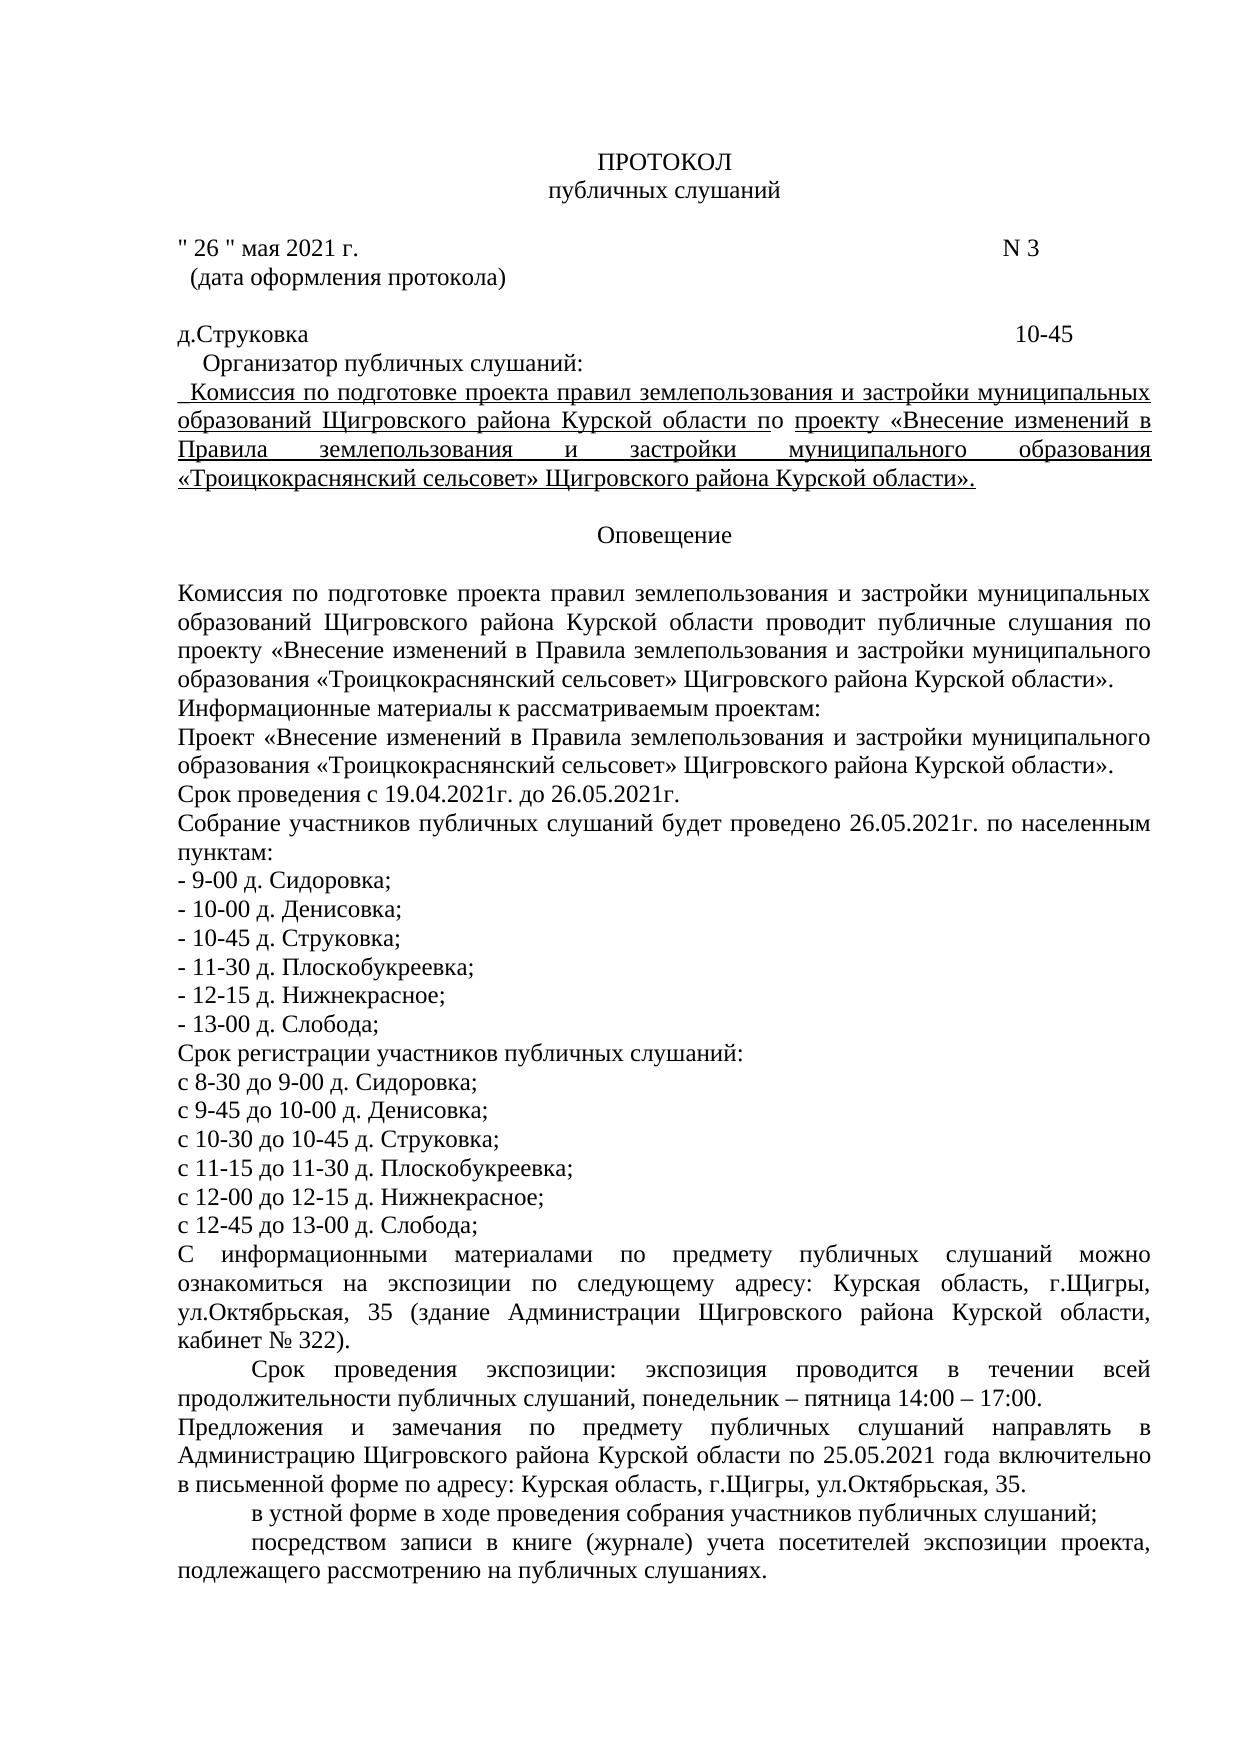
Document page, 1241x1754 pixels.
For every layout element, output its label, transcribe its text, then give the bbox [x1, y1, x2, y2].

text с 11-15 до 11-30 д. Плоскобукреевка; [177, 1153, 1152, 1182]
text Срок регистрации участников публичных слушаний: [177, 1038, 1152, 1067]
text Информационные материалы к рассматриваемым проектам: [177, 693, 1152, 722]
text с 12-45 до 13-00 д. Слобода; [177, 1211, 1152, 1239]
text - 10-45 д. Струковка; [177, 923, 1152, 952]
text _Комиссия по подготовке проекта правил землепользования и застройки муниципальных образований Щигровского района Курской области по проекту «Внесение изменений в Правила землепользования и застройки муниципального образования «Троицкокраснянский сельсовет» Щигровского района Курской области». [177, 377, 1152, 459]
text (дата оформления протокола) [177, 262, 1152, 291]
text с 8-30 до 9-00 д. Сидоровка; [177, 1067, 1152, 1096]
text Срок проведения экспозиции: экспозиция проводится в течении всей продолжительности публичных слушаний, понедельник – пятница 14:00 – 17:00. [177, 1354, 1152, 1412]
text - 12-15 д. Нижнекрасное; [177, 981, 1152, 1009]
text с 9-45 до 10-00 д. Денисовка; [177, 1096, 1152, 1124]
text - 9-00 д. Сидоровка; [177, 866, 1152, 894]
text Предложения и замечания по предмету публичных слушаний направлять в Администрацию Щигровского района Курской области по 25.05.2021 года включительно в письменной форме по адресу: Курская область, г.Щигры, ул.Октябрьская, 35. [177, 1412, 1152, 1498]
text с 12-00 до 12-15 д. Нижнекрасное; [177, 1182, 1152, 1211]
text ПРОТОКОЛ [177, 147, 1152, 176]
text " 26 " мая 2021 г. N 3 [177, 233, 1152, 262]
text - 10-00 д. Денисовка; [177, 894, 1152, 923]
text Комиссия по подготовке проекта правил землепользования и застройки муниципальных образований Щигровского района Курской области проводит публичные слушания по проекту «Внесение изменений в Правила землепользования и застройки муниципального образования «Троицкокраснянский сельсовет» Щигровского района Курской области». [177, 578, 1152, 693]
text в устной форме в ходе проведения собрания участников публичных слушаний; [177, 1498, 1152, 1527]
text - 13-00 д. Слобода; [177, 1009, 1152, 1038]
text д.Струковка 10-45 [177, 319, 1152, 348]
text Проект «Внесение изменений в Правила землепользования и застройки муниципального образования «Троицкокраснянский сельсовет» Щигровского района Курской области». [177, 722, 1152, 779]
text Организатор публичных слушаний: [177, 348, 1152, 377]
text _Комиссия по подготовке проекта правил землепользования и застройки муниципальных образований Щигровского района Курской области по проекту «Внесение изменений в Правила землепользования и застройки муниципального образования «Троицкокраснянский сельсовет» Щигровского района Курской области». [177, 460, 1152, 492]
text С информационными материалами по предмету публичных слушаний можно ознакомиться на экспозиции по следующему адресу: Курская область, г.Щигры, ул.Октябрьская, 35 (здание Администрации Щигровского района Курской области, кабинет № 322). [177, 1239, 1152, 1354]
text с 10-30 до 10-45 д. Струковка; [177, 1124, 1152, 1153]
text публичных слушаний [177, 176, 1152, 204]
text - 11-30 д. Плоскобукреевка; [177, 952, 1152, 981]
text Собрание участников публичных слушаний будет проведено 26.05.2021г. по населенным пунктам: [177, 808, 1152, 866]
text Оповещение [177, 521, 1152, 549]
text Срок проведения с 19.04.2021г. до 26.05.2021г. [177, 779, 1152, 808]
text посредством записи в книге (журнале) учета посетителей экспозиции проекта, подлежащего рассмотрению на публичных слушаниях. [177, 1527, 1152, 1584]
